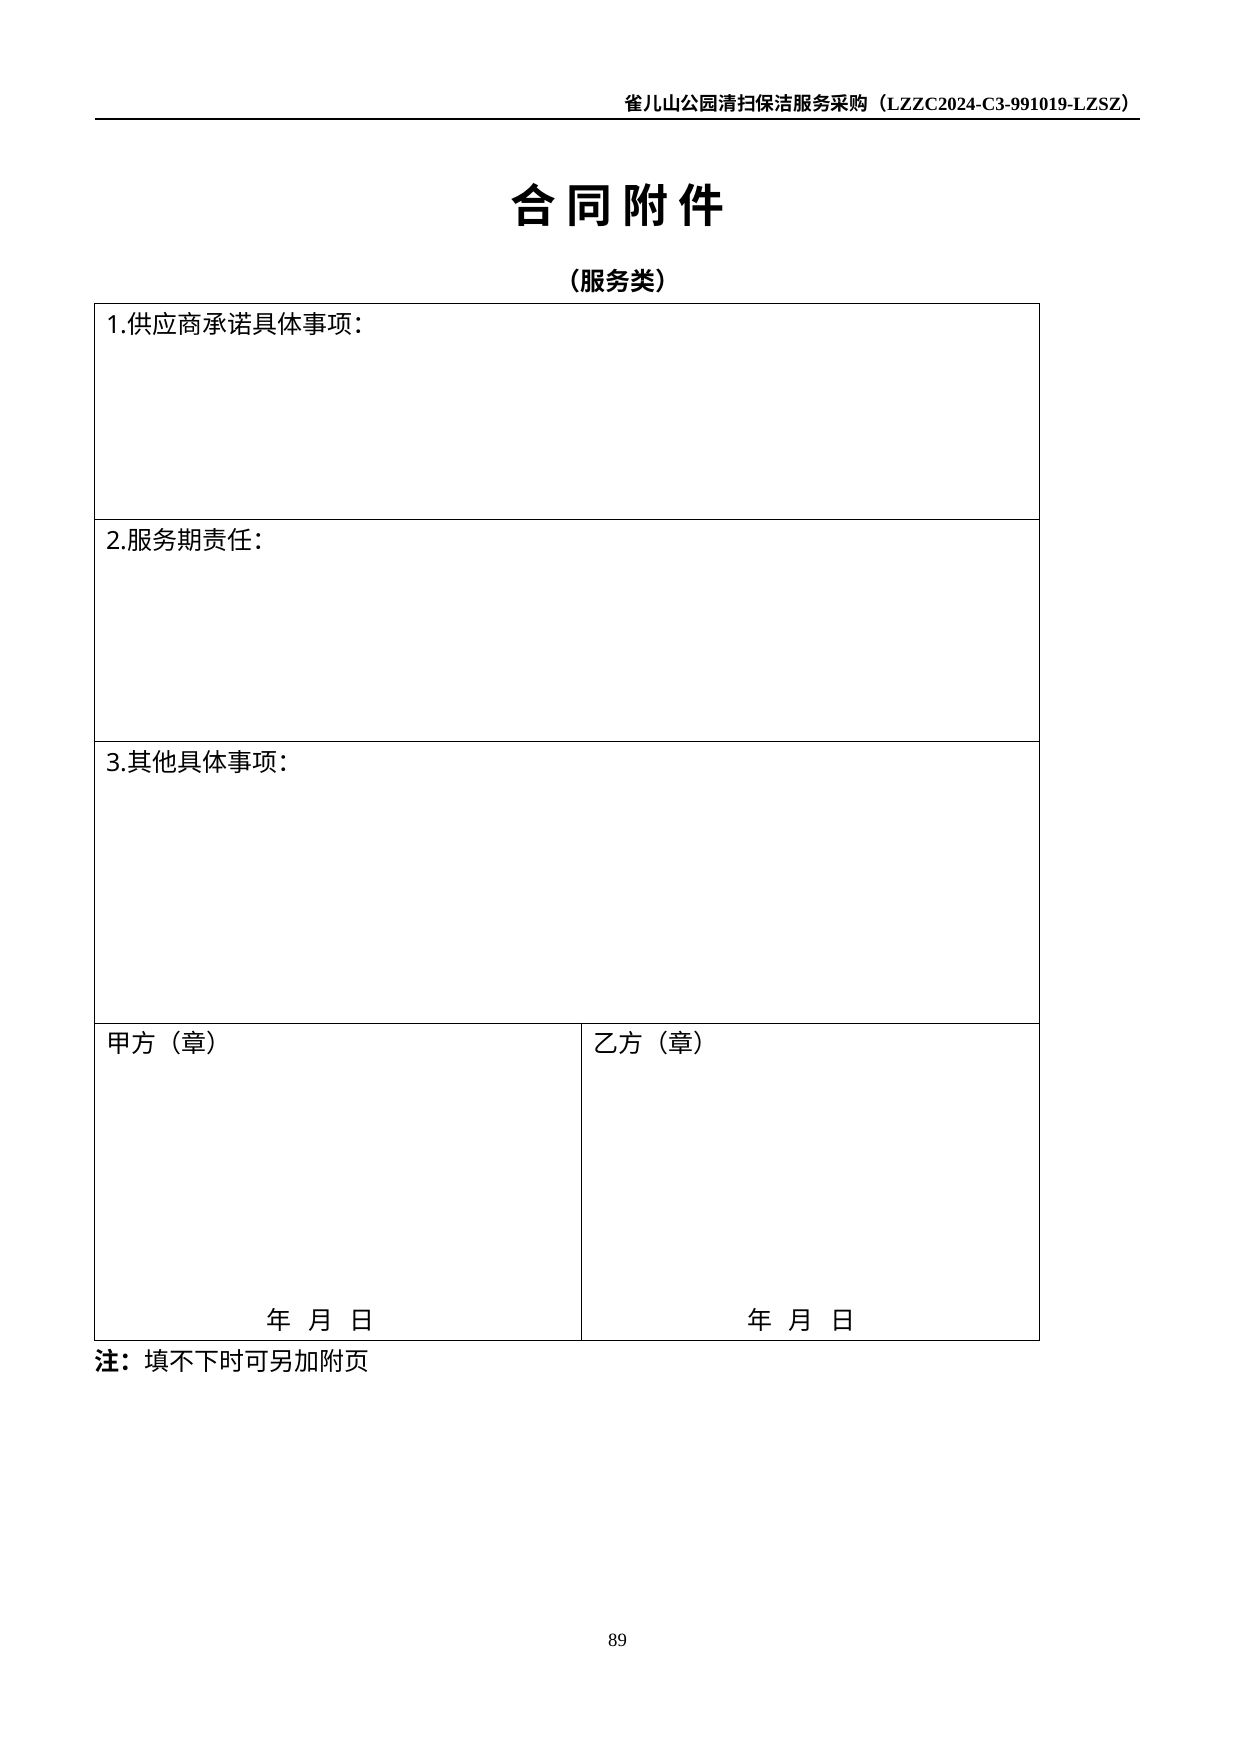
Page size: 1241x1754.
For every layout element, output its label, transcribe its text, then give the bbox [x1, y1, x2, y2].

table_cell 3.其他具体事项： [95, 742, 1039, 1023]
text （服务类） [94, 262, 1140, 298]
table_cell 乙方（章） 年 月 日 [582, 1024, 1039, 1340]
table_cell 2.服务期责任： [95, 520, 1039, 741]
table_cell 甲方（章） 年 月 日 [95, 1024, 581, 1340]
text 合 同 附 件 [94, 153, 1140, 252]
text 注：填不下时可另加附页 [94, 1341, 1140, 1378]
table_header 1.供应商承诺具体事项： [95, 304, 1039, 519]
